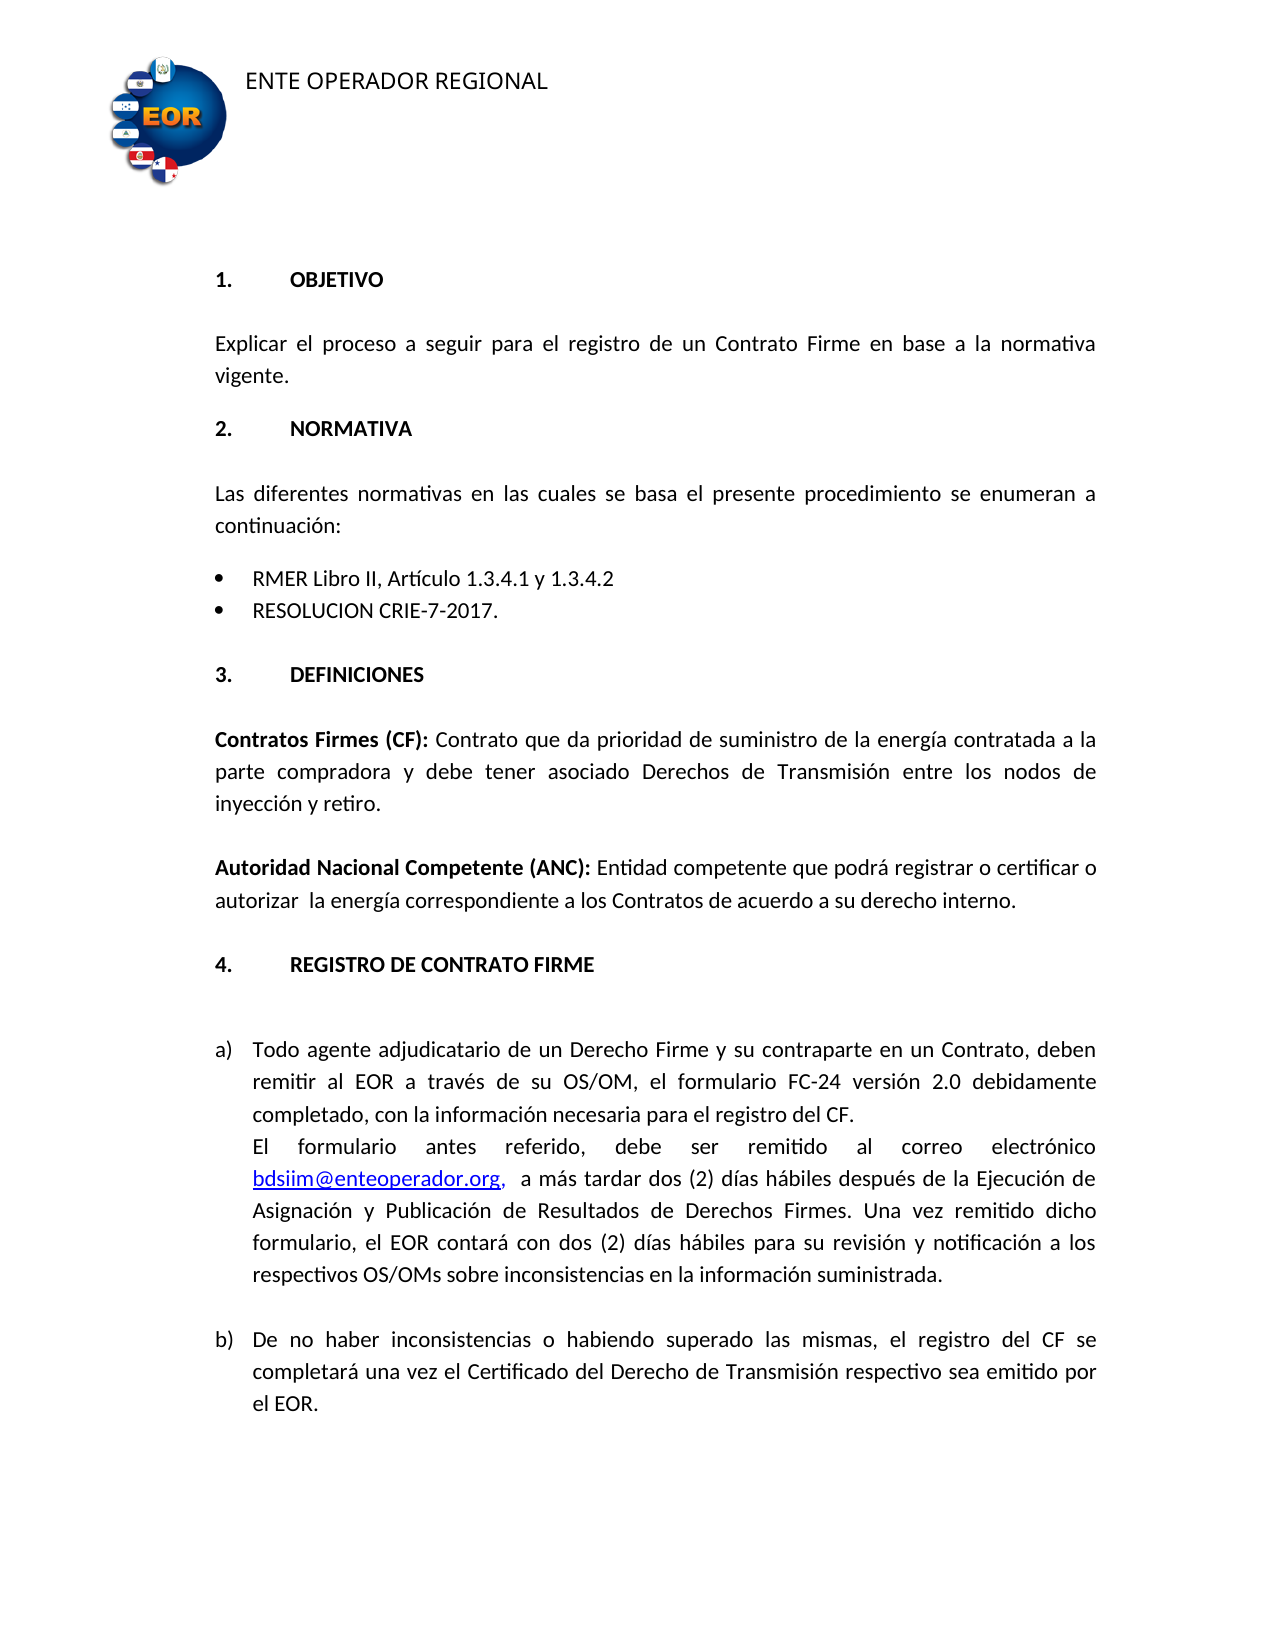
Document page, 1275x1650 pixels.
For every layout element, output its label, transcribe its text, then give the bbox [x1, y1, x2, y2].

text Autoridad Nacional Competente (ANC): Entidad competente que podrá registrar o certificar o autorizar la energía correspondiente a los Contratos de acuerdo a su derecho interno. [215, 853, 1098, 914]
list RMER Libro II, Artículo 1.3.4.1 y 1.3.4.2 [215, 564, 1098, 592]
list El formulario antes referido, debe ser remitido al correo electrónico bdsiim@enteoperador.org, a más tardar dos (2) días hábiles después de la Ejecución de Asignación y Publicación de Resultados de Derechos Firmes. Una vez remitido dicho formulario, el EOR contará con dos (2) días hábiles para su revisión y notificación a los respectivos OS/OMs sobre inconsistencias en la información suministrada. [252, 1132, 1098, 1289]
picture [103, 52, 232, 189]
list DEFINICIONES [215, 660, 1098, 688]
text Contratos Firmes (CF): Contrato que da prioridad de suministro de la energía contratada a la parte compradora y debe tener asociado Derechos de Transmisión entre los nodos de inyección y retiro. [215, 725, 1098, 817]
list De no haber inconsistencias o habiendo superado las mismas, el registro del CF se completará una vez el Certificado del Derecho de Transmisión respectivo sea emitido por el EOR. [215, 1325, 1098, 1417]
text Las diferentes normativas en las cuales se basa el presente procedimiento se enumeran a continuación: [215, 479, 1098, 539]
text Explicar el proceso a seguir para el registro de un Contrato Firme en base a la normativa vigente. [215, 329, 1098, 389]
list Todo agente adjudicatario de un Derecho Firme y su contraparte en un Contrato, deben remitir al EOR a través de su OS/OM, el formulario FC-24 versión 2.0 debidamente completado, con la información necesaria para el registro del CF. [215, 1035, 1098, 1128]
list NORMATIVA [215, 414, 1098, 442]
list RESOLUCION CRIE-7-2017. [215, 596, 1098, 624]
list OBJETIVO [215, 265, 1098, 293]
list REGISTRO DE CONTRATO FIRME [215, 950, 1098, 978]
